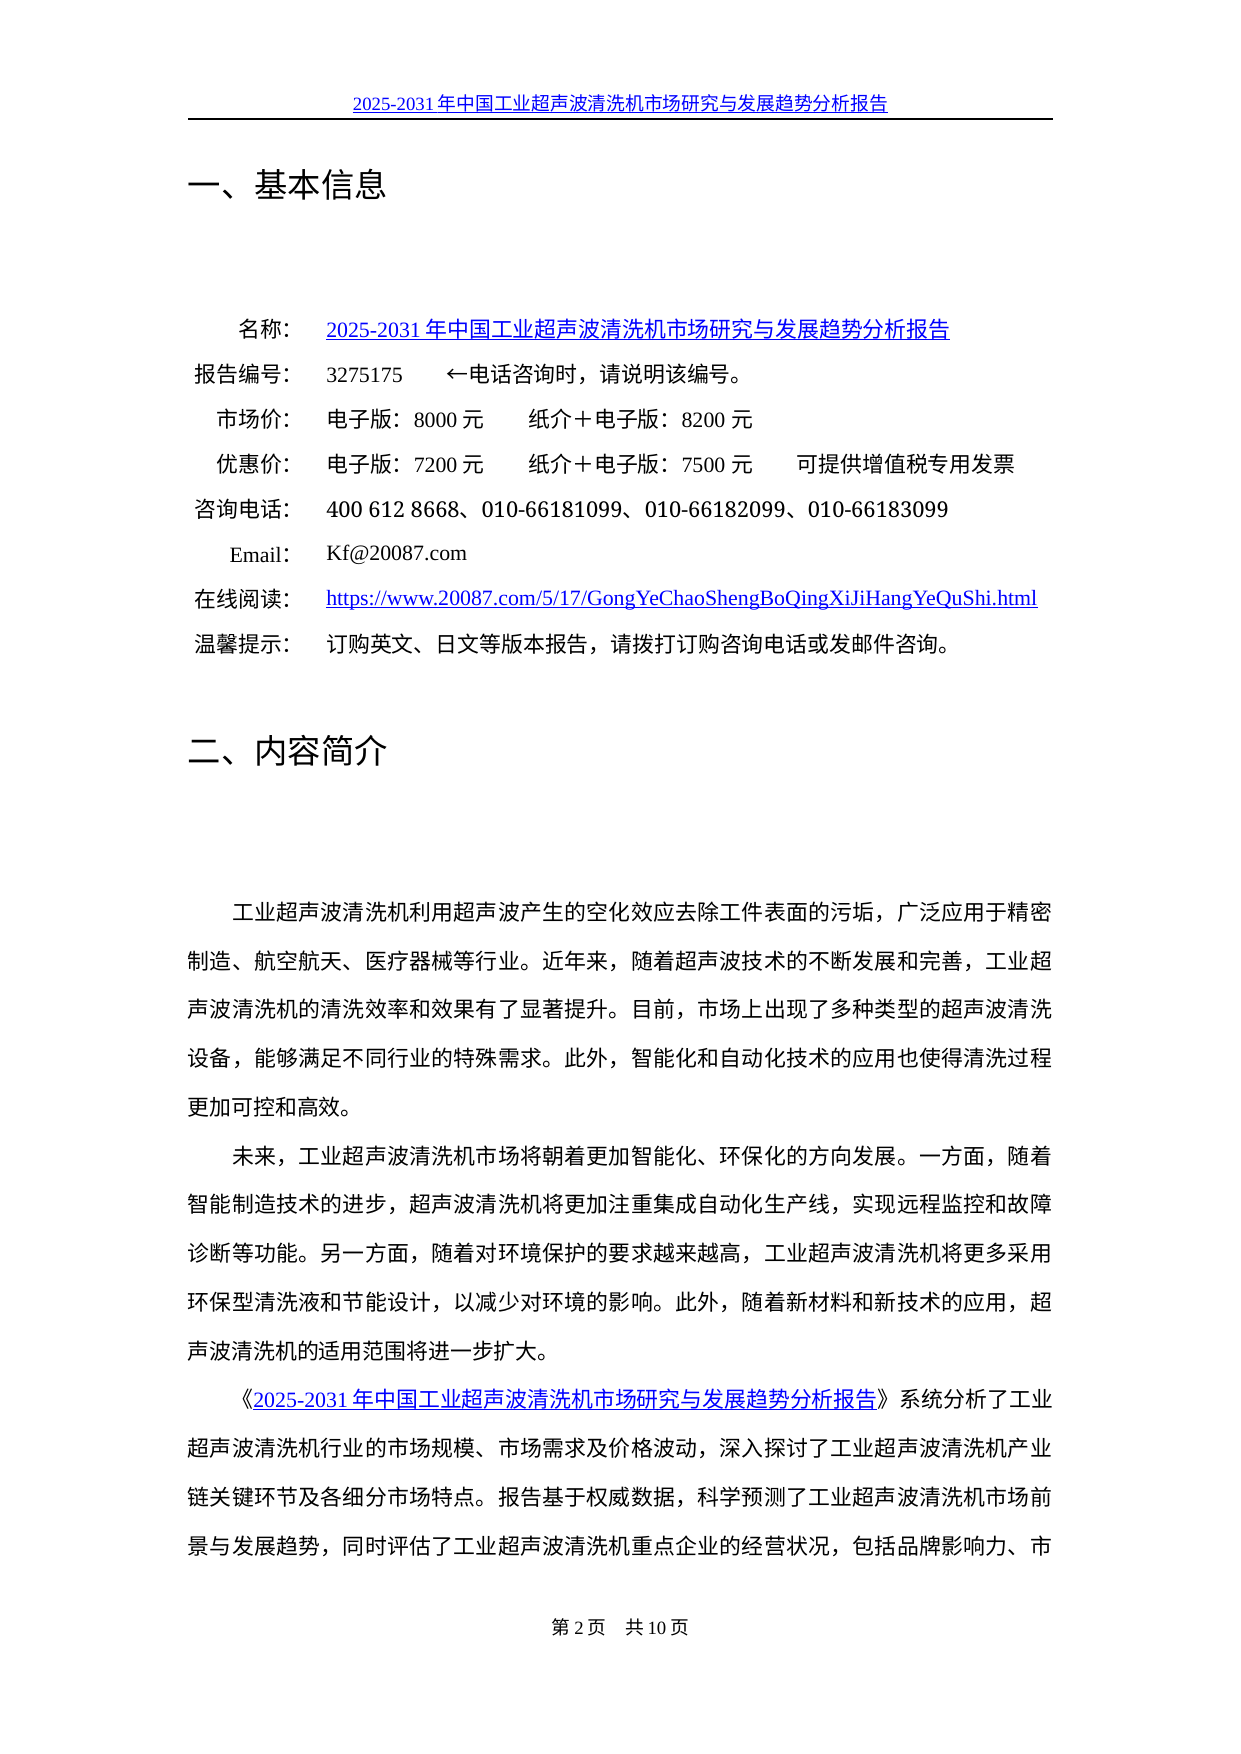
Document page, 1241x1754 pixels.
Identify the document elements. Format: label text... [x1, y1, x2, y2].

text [187, 894, 1053, 1561]
table_cell Kf@20087.com [315, 537, 1073, 582]
table_cell 市场价： [167, 402, 315, 447]
table_cell 咨询电话： [167, 492, 315, 537]
table_cell Email： [167, 537, 315, 582]
table_cell 报告编号： [167, 357, 315, 402]
table_cell 温馨提示： [167, 627, 315, 672]
title 二、内容简介 [187, 717, 1053, 782]
table_cell 400 612 8668、010-66181099、010-66182099、010-66183099 [315, 492, 1073, 537]
table_cell 电子版：8000 元 纸介＋电子版：8200 元 [315, 402, 1073, 447]
table_cell [315, 582, 1073, 627]
table_cell 3275175 ←电话咨询时，请说明该编号。 [315, 357, 1073, 402]
title 一、基本信息 [187, 150, 1053, 215]
table_cell 电子版：7200 元 纸介＋电子版：7500 元 可提供增值税专用发票 [315, 447, 1073, 492]
table_cell 优惠价： [167, 447, 315, 492]
table_header 名称： [167, 312, 315, 357]
table_cell 订购英文、日文等版本报告，请拨打订购咨询电话或发邮件咨询。 [315, 627, 1073, 672]
table_header 2025-2031年中国工业超声波清洗机市场研究与发展趋势分析报告 [315, 312, 1073, 357]
table_cell 在线阅读： [167, 582, 315, 627]
